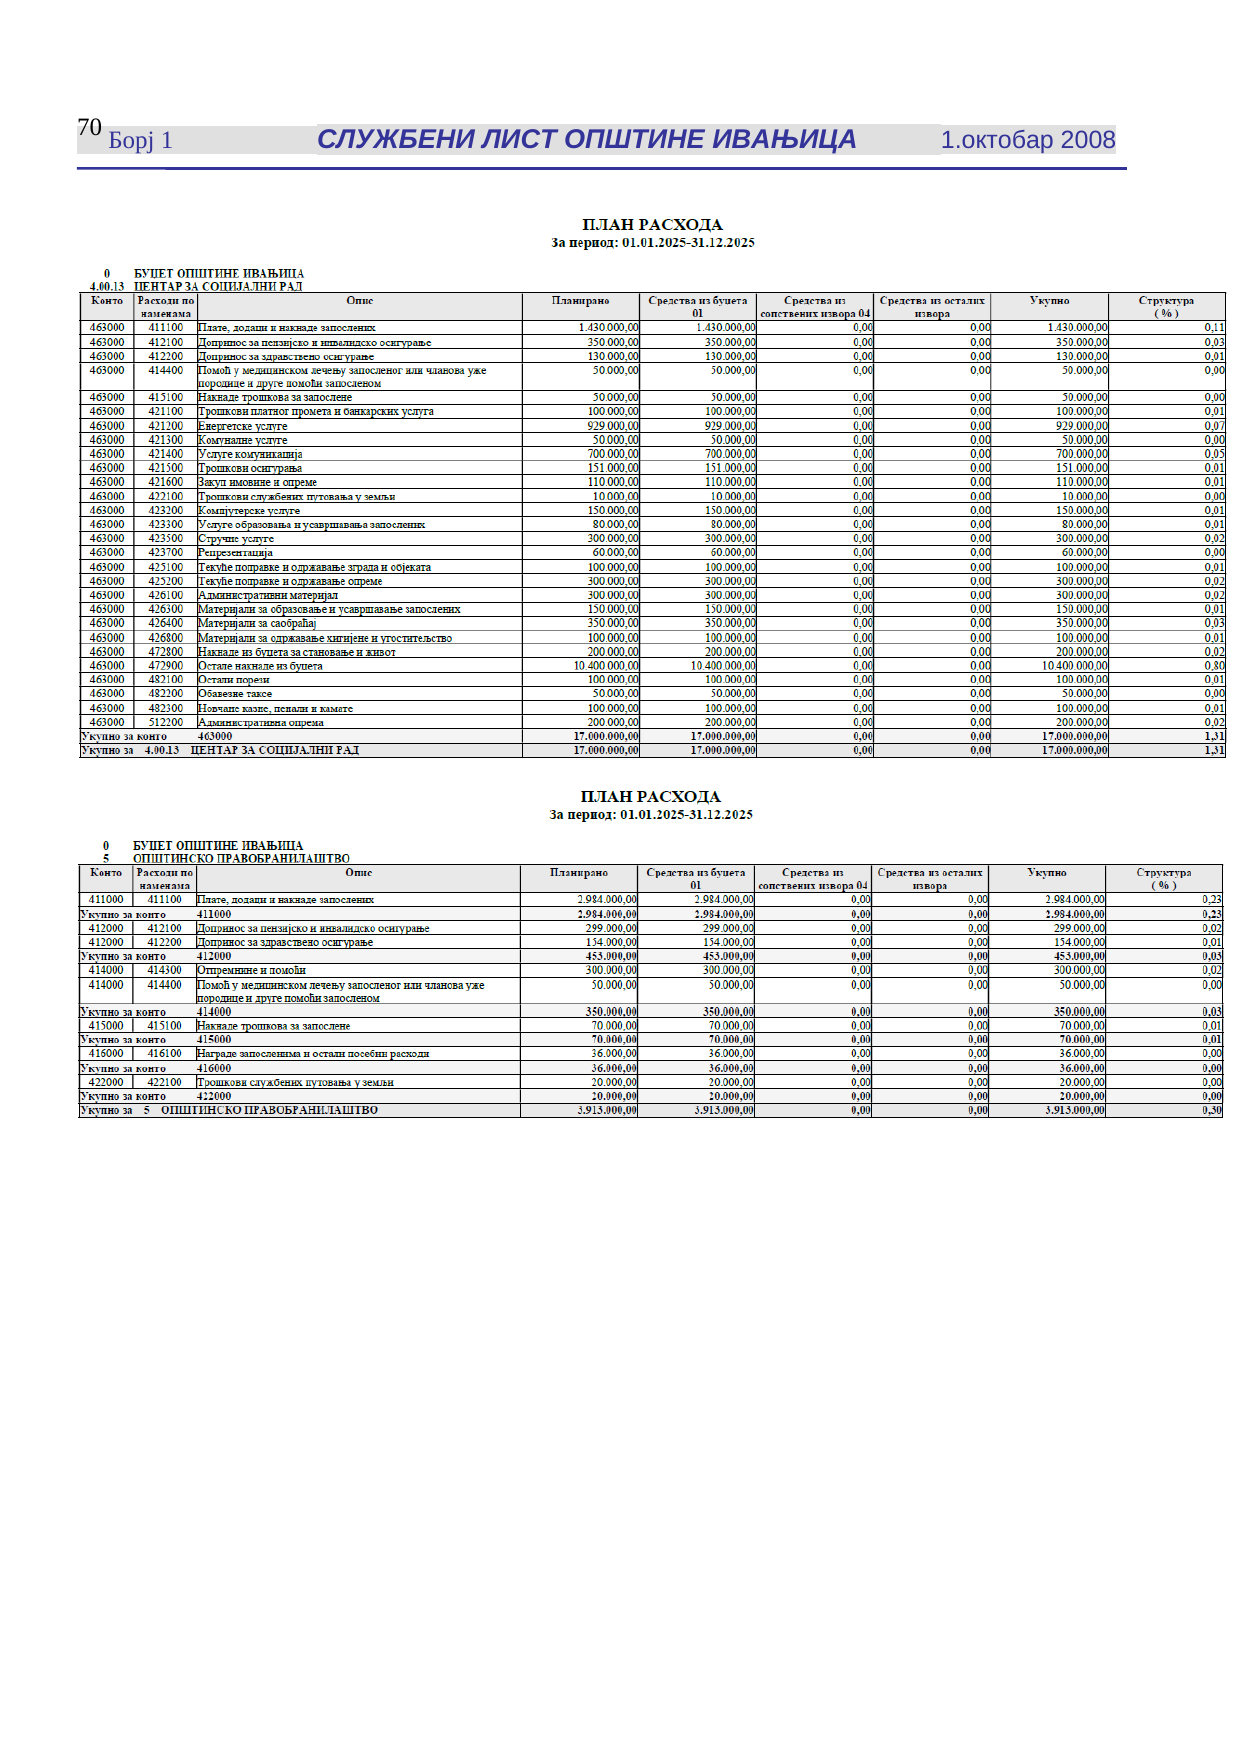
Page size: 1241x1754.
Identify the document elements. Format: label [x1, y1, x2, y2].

picture [76, 212, 1229, 761]
picture [76, 786, 1229, 1119]
